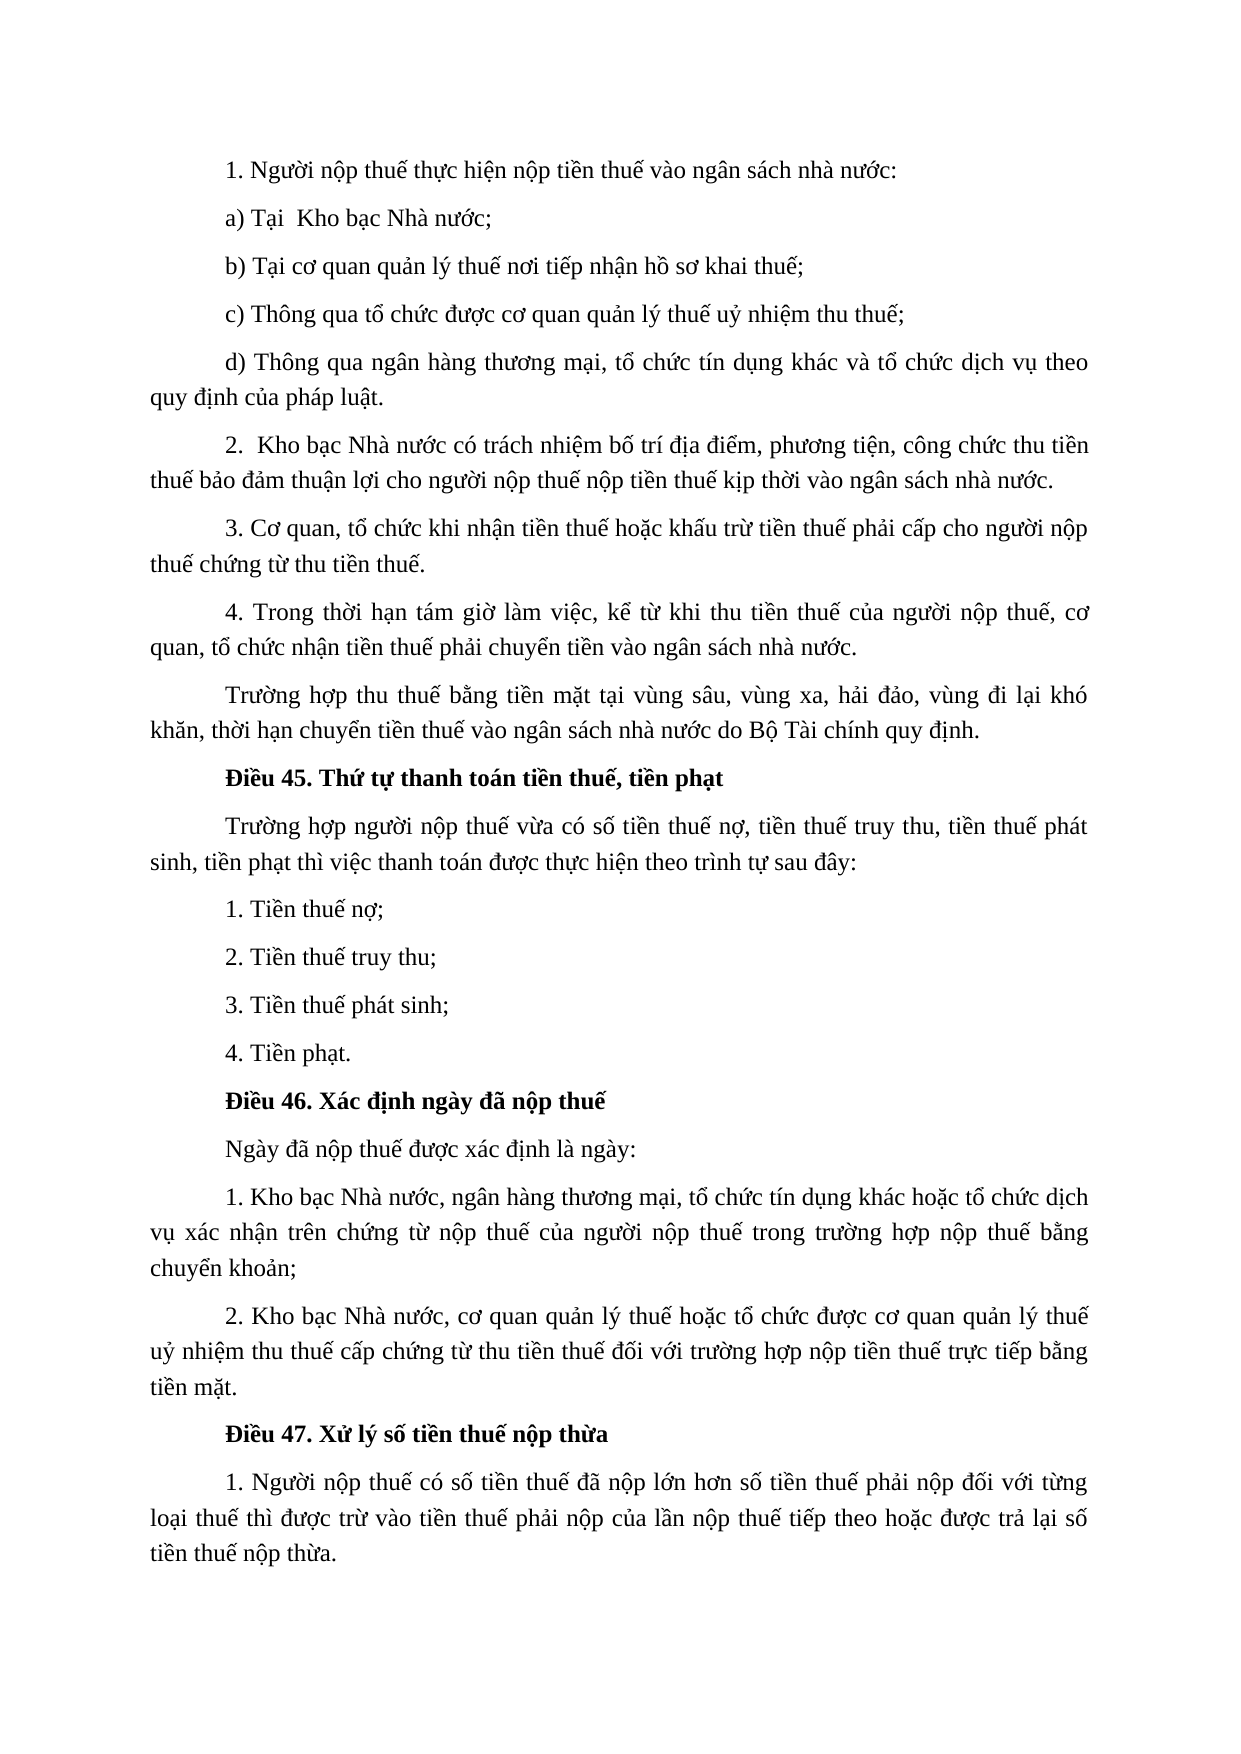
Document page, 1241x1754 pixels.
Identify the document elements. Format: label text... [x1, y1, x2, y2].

text Điều 47. Xử lý số tiền thuế nộp thừa [150, 1414, 1090, 1450]
text 4. Tiền phạt. [150, 1033, 1090, 1069]
text 1. Người nộp thuế thực hiện nộp tiền thuế vào ngân sách nhà nước: [150, 150, 1090, 185]
text 1. Người nộp thuế có số tiền thuế đã nộp lớn hơn số tiền thuế phải nộp đối với từng loại thuế thì được trừ vào tiền thuế phải nộp của lần nộp thuế tiếp theo hoặc được trả lại số tiền thuế nộp thừa. [150, 1462, 1090, 1569]
text d) Thông qua ngân hàng thương mại, tổ chức tín dụng khác và tổ chức dịch vụ theo quy định của pháp luật. [150, 342, 1090, 412]
text Điều 45. Thứ tự thanh toán tiền thuế, tiền phạt [150, 758, 1090, 794]
text Ngày đã nộp thuế được xác định là ngày: [150, 1129, 1090, 1164]
text 3. Tiền thuế phát sinh; [150, 985, 1090, 1021]
text 2. Tiền thuế truy thu; [150, 937, 1090, 973]
text 3. Cơ quan, tổ chức khi nhận tiền thuế hoặc khấu trừ tiền thuế phải cấp cho người nộp thuế chứng từ thu tiền thuế. [150, 508, 1090, 579]
text 1. Tiền thuế nợ; [150, 889, 1090, 925]
text Điều 46. Xác định ngày đã nộp thuế [150, 1081, 1090, 1117]
text 2. Kho bạc Nhà nước, cơ quan quản lý thuế hoặc tổ chức được cơ quan quản lý thuế uỷ nhiệm thu thuế cấp chứng từ thu tiền thuế đối với trường hợp nộp tiền thuế trực tiếp bằng tiền mặt. [150, 1296, 1090, 1402]
text a) Tại Kho bạc Nhà nước; [150, 198, 1090, 233]
text b) Tại cơ quan quản lý thuế nơi tiếp nhận hồ sơ khai thuế; [150, 246, 1090, 281]
text Trường hợp người nộp thuế vừa có số tiền thuế nợ, tiền thuế truy thu, tiền thuế phát sinh, tiền phạt thì việc thanh toán được thực hiện theo trình tự sau đây: [150, 806, 1090, 877]
text c) Thông qua tổ chức được cơ quan quản lý thuế uỷ nhiệm thu thuế; [150, 294, 1090, 329]
text 2. Kho bạc Nhà nước có trách nhiệm bố trí địa điểm, phương tiện, công chức thu tiền thuế bảo đảm thuận lợi cho người nộp thuế nộp tiền thuế kịp thời vào ngân sách nhà nước. [150, 425, 1090, 496]
text Trường hợp thu thuế bằng tiền mặt tại vùng sâu, vùng xa, hải đảo, vùng đi lại khó khăn, thời hạn chuyển tiền thuế vào ngân sách nhà nước do Bộ Tài chính quy định. [150, 675, 1090, 746]
text 1. Kho bạc Nhà nước, ngân hàng thương mại, tổ chức tín dụng khác hoặc tổ chức dịch vụ xác nhận trên chứng từ nộp thuế của người nộp thuế trong trường hợp nộp thuế bằng chuyển khoản; [150, 1177, 1090, 1283]
text 4. Trong thời hạn tám giờ làm việc, kể từ khi thu tiền thuế của người nộp thuế, cơ quan, tổ chức nhận tiền thuế phải chuyển tiền vào ngân sách nhà nước. [150, 592, 1090, 662]
